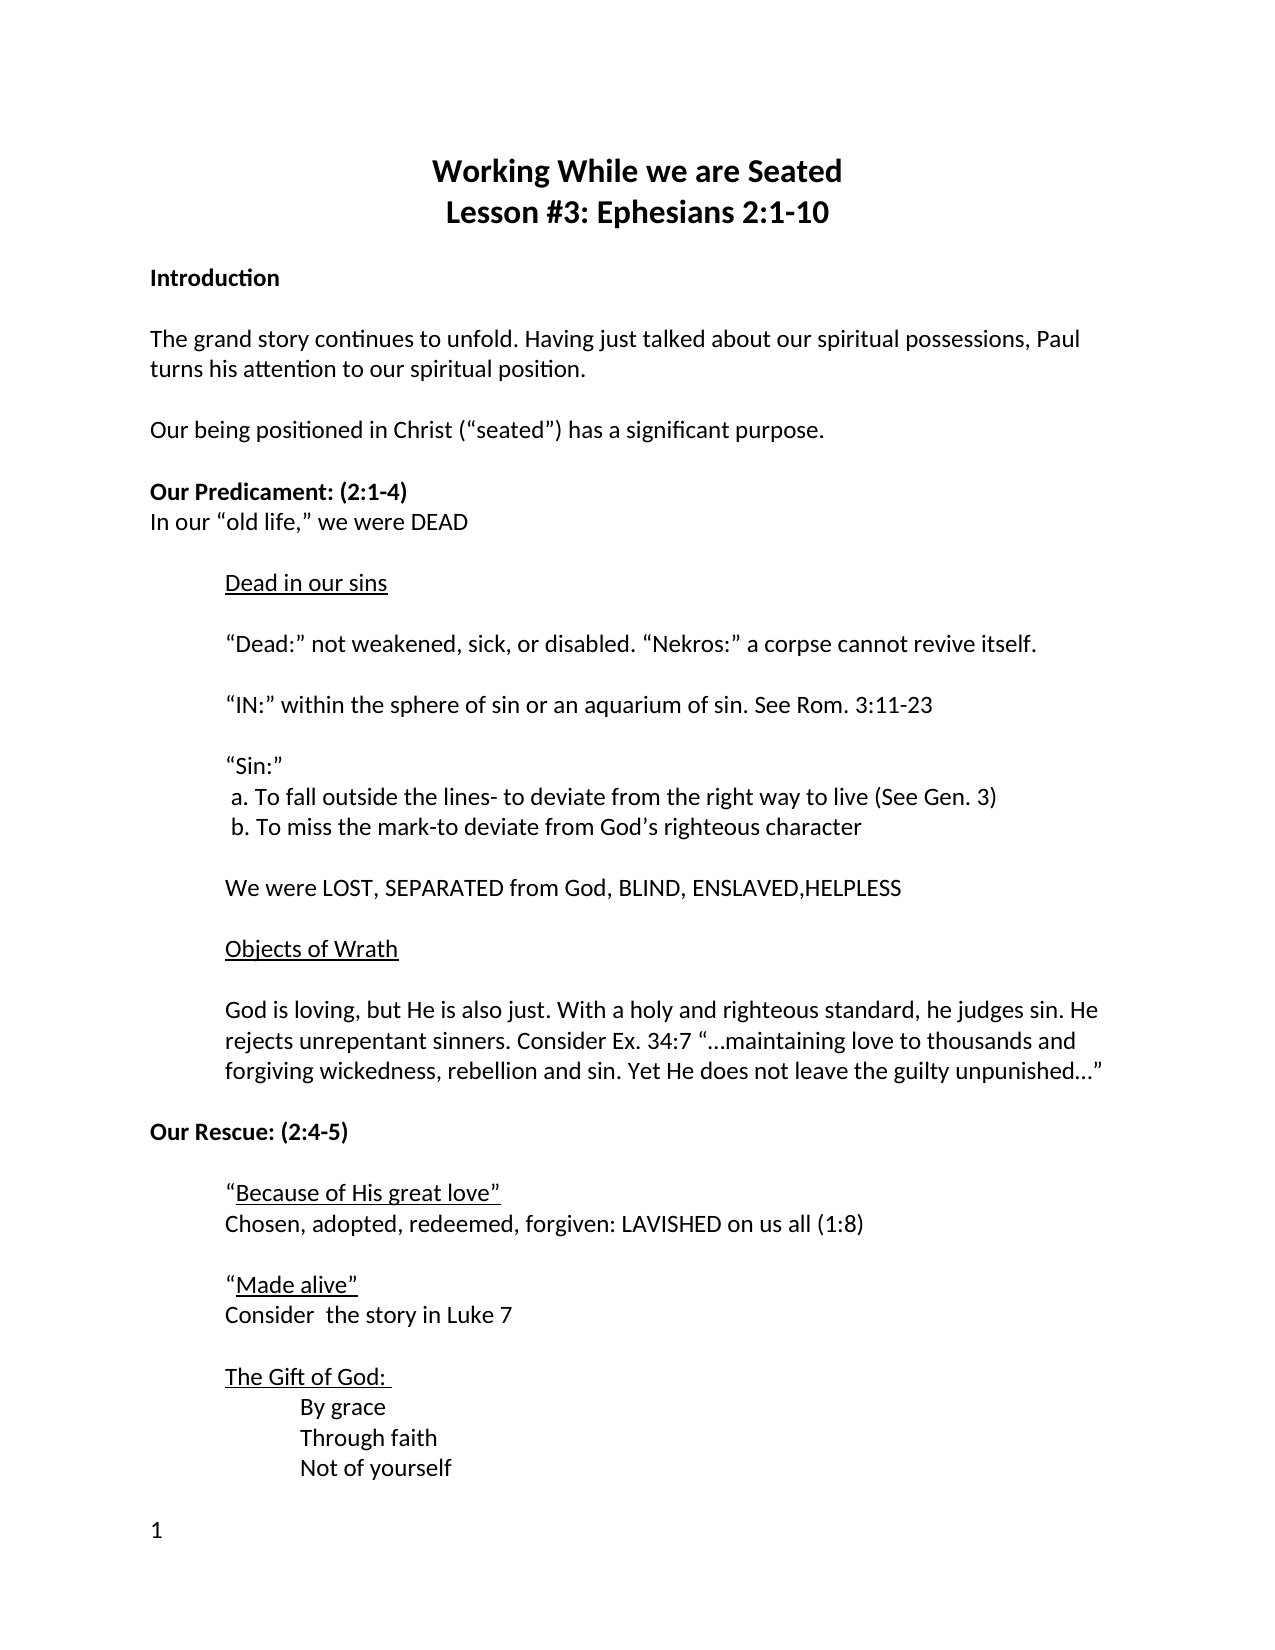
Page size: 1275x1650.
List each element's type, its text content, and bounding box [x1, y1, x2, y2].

text “Dead:” not weakened, sick, or disabled. “Nekros:” a corpse cannot revive itself. [150, 628, 1125, 659]
text Introduction [150, 262, 1125, 292]
text Consider the story in Luke 7 [150, 1300, 1125, 1330]
text a. To fall outside the lines- to deviate from the right way to live (See Gen. 3) [150, 781, 1125, 811]
text Lesson #3: Ephesians 2:1-10 [150, 191, 1125, 231]
text Not of yourself [225, 1452, 1125, 1483]
text We were LOST, SEPARATED from God, BLIND, ENSLAVED,HELPLESS [150, 872, 1125, 903]
text Working While we are Seated [150, 150, 1125, 191]
text Our Rescue: (2:4-5) [150, 1117, 1125, 1147]
text Our being positioned in Christ (“seated”) has a significant purpose. [150, 414, 1125, 445]
text “IN:” within the sphere of sin or an aquarium of sin. See Rom. 3:11-23 [150, 689, 1125, 720]
text In our “old life,” we were DEAD [150, 506, 1125, 537]
text Our Predicament: (2:1-4) [150, 476, 1125, 506]
text Through faith [225, 1422, 1125, 1452]
text “Because of His great love” [150, 1178, 1125, 1208]
text Dead in our sins [150, 567, 1125, 598]
text Objects of Wrath [150, 933, 1125, 964]
text b. To miss the mark-to deviate from God’s righteous character [150, 811, 1125, 842]
text Chosen, adopted, redeemed, forgiven: LAVISHED on us all (1:8) [150, 1208, 1125, 1239]
text “Made alive” [150, 1269, 1125, 1300]
text “Sin:” [150, 750, 1125, 781]
text By grace [225, 1391, 1125, 1422]
text The grand story continues to unfold. Having just talked about our spiritual possessions, Paul turns his attention to our spiritual position. [150, 323, 1125, 384]
text The Gift of God: [150, 1361, 1125, 1391]
text God is loving, but He is also just. With a holy and righteous standard, he judges sin. He rejects unrepentant sinners. Consider Ex. 34:7 “…maintaining love to thousands and forgiving wickedness, rebellion and sin. Yet He does not leave the guilty unpunished…” [225, 994, 1125, 1086]
